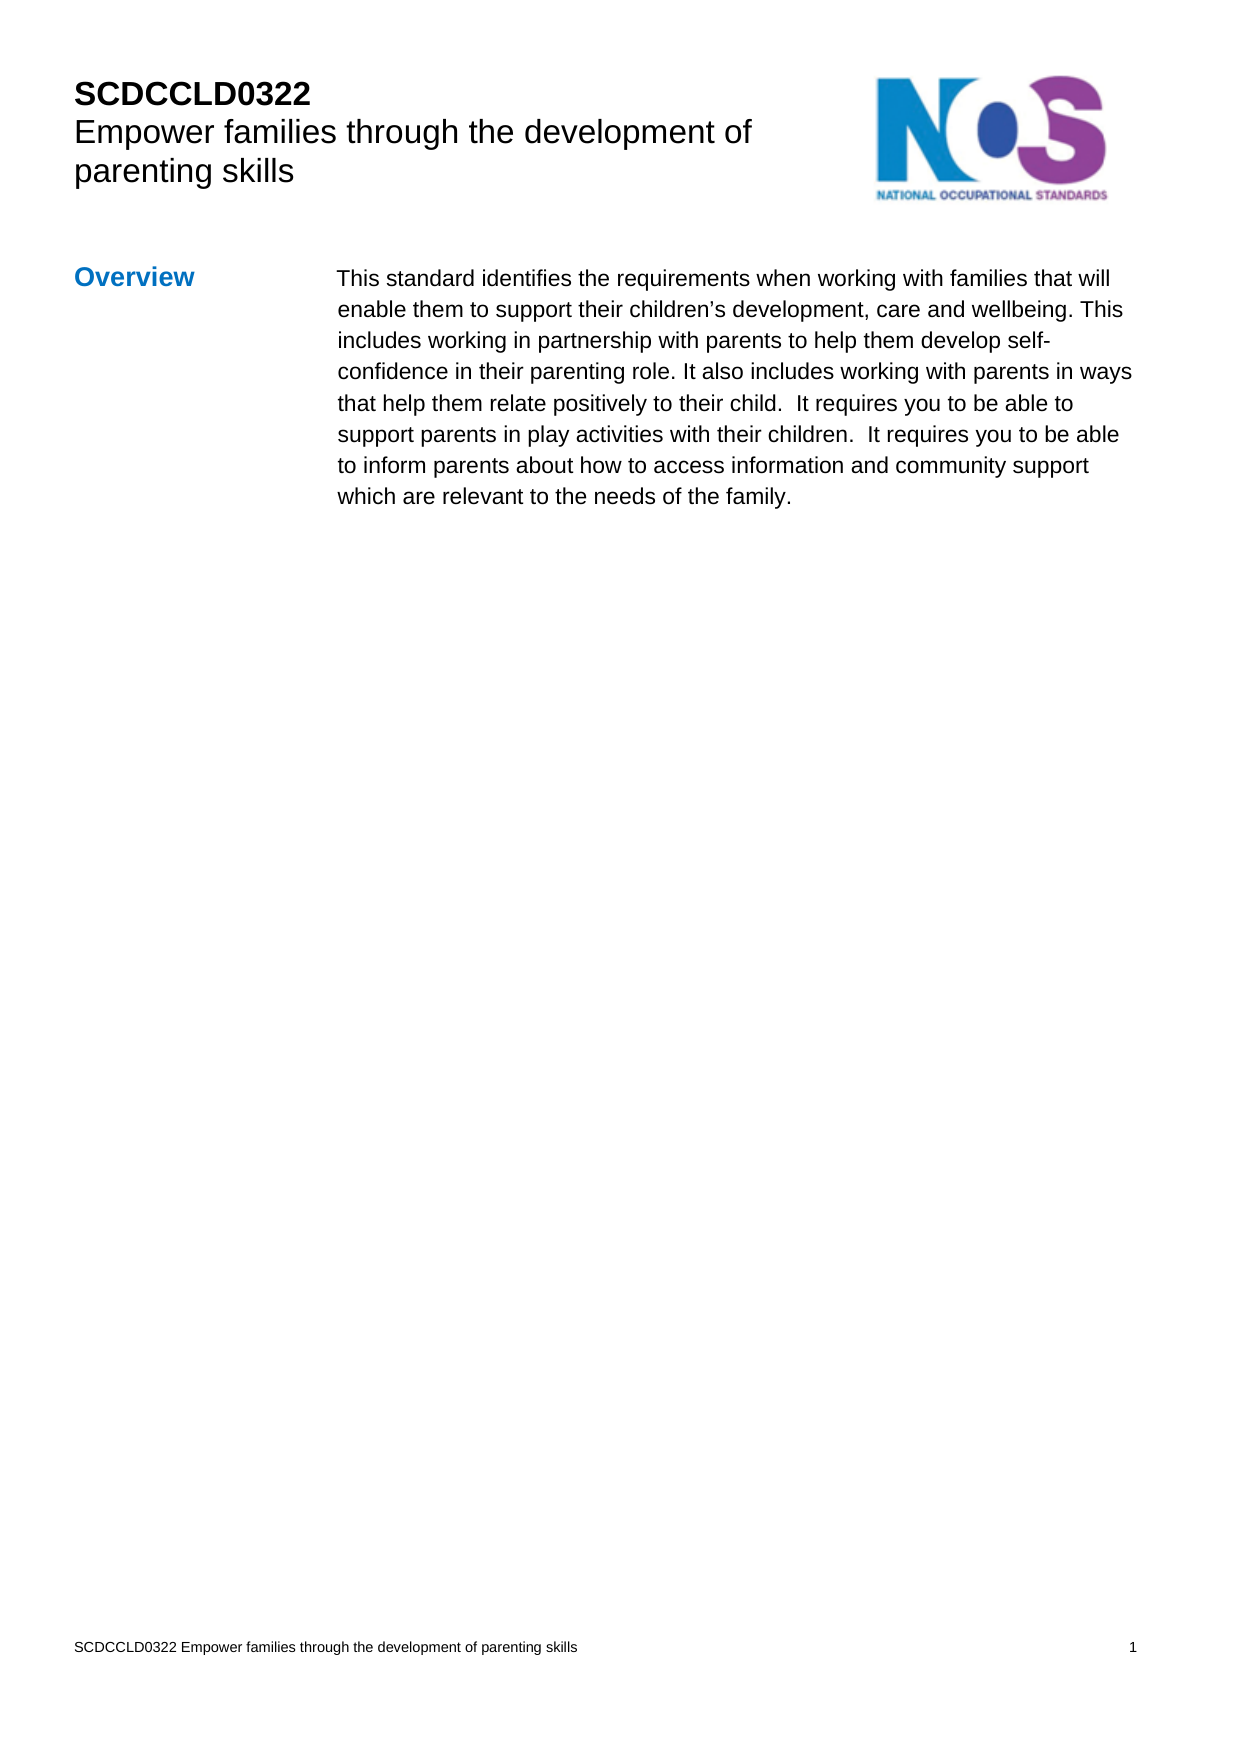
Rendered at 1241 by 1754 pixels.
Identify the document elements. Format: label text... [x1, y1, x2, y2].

table_header This standard identifies the requirements when working with families that will enable them to support their children’s development, care and wellbeing. This includes working in partnership with parents to help them develop self-confidence in their parenting role. It also includes working with parents in ways that help them relate positively to their child. It requires you to be able to support parents in play activities with their children. It requires you to be able to inform parents about how to access information and community support which are relevant to the needs of the family. [325, 261, 1155, 542]
picture [871, 73, 1118, 209]
table_header Overview [63, 261, 325, 542]
